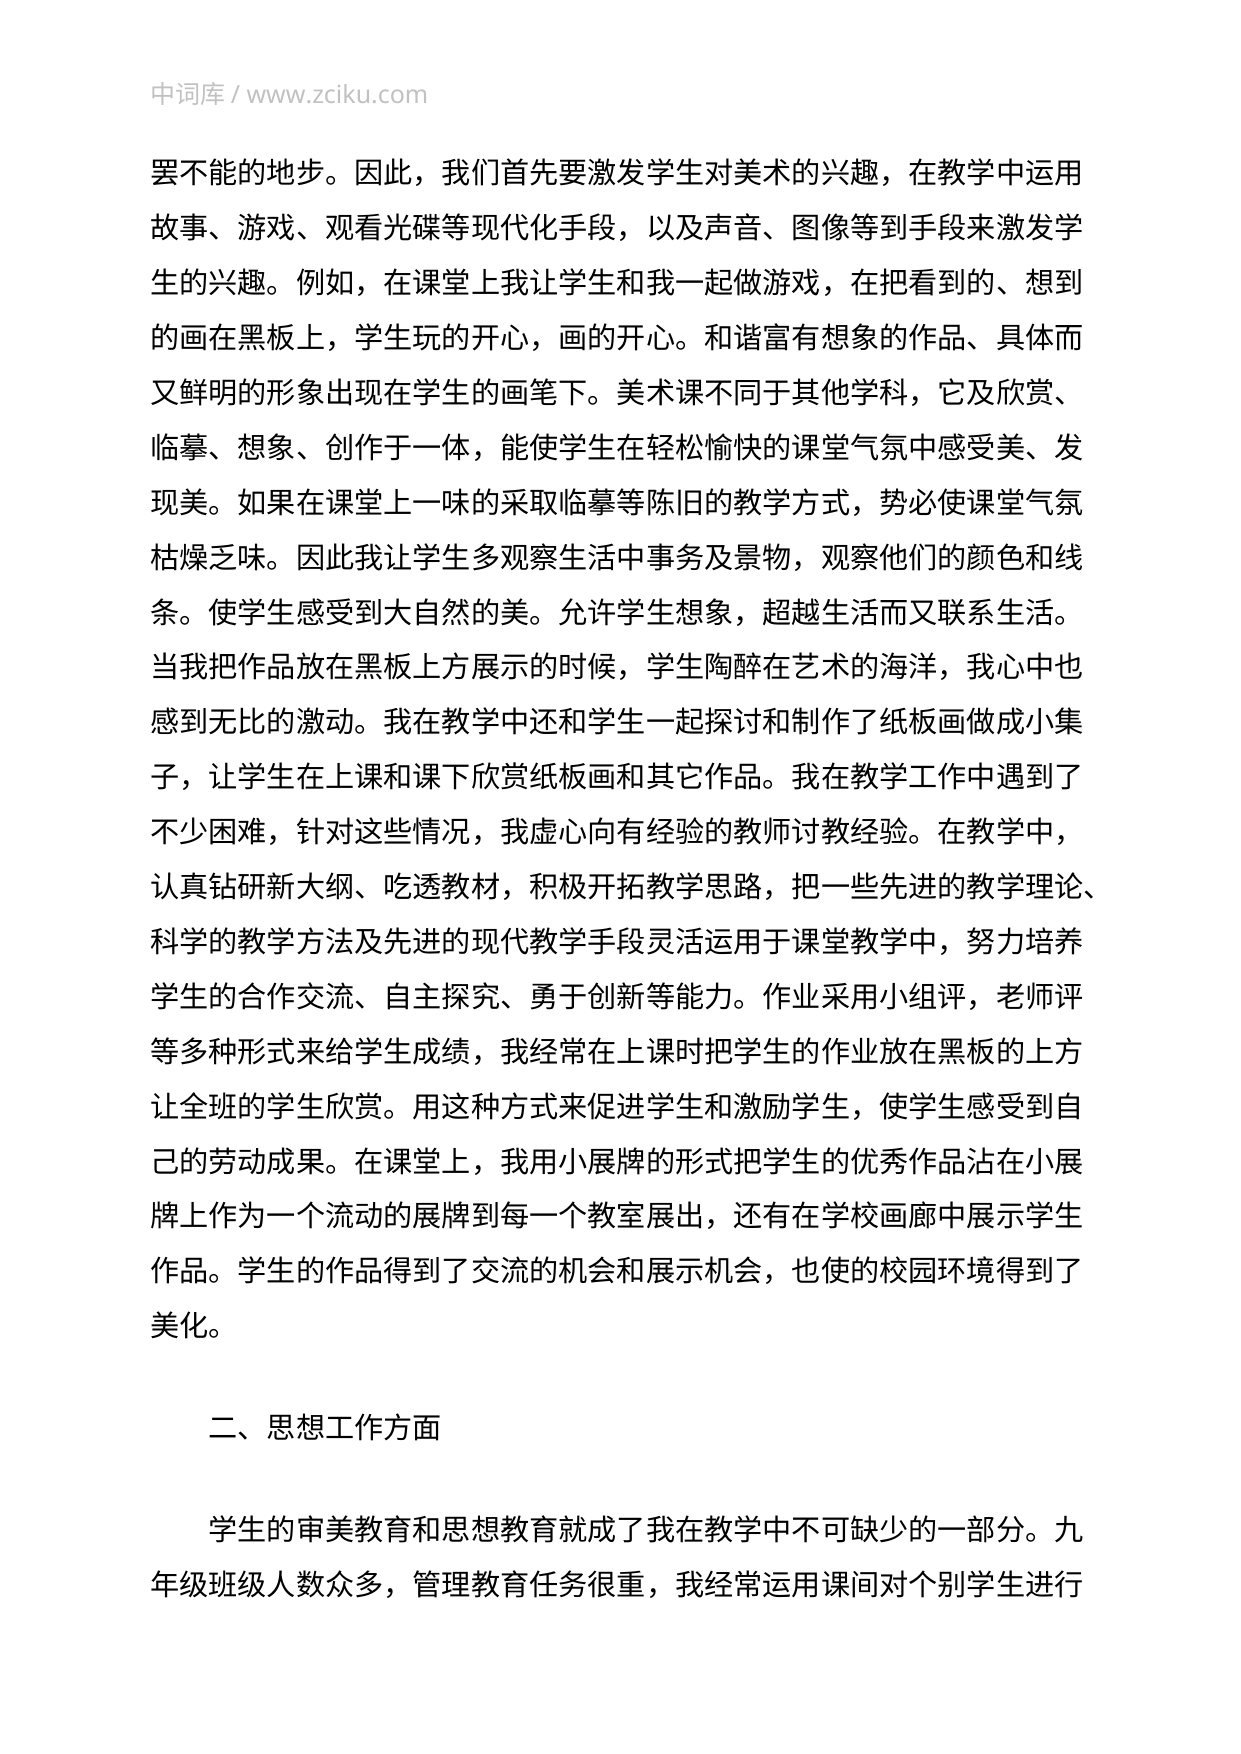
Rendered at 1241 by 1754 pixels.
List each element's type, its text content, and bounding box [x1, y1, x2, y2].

text 二、思想工作方面 [150, 1404, 1090, 1447]
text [150, 150, 1090, 1345]
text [150, 1506, 1090, 1603]
